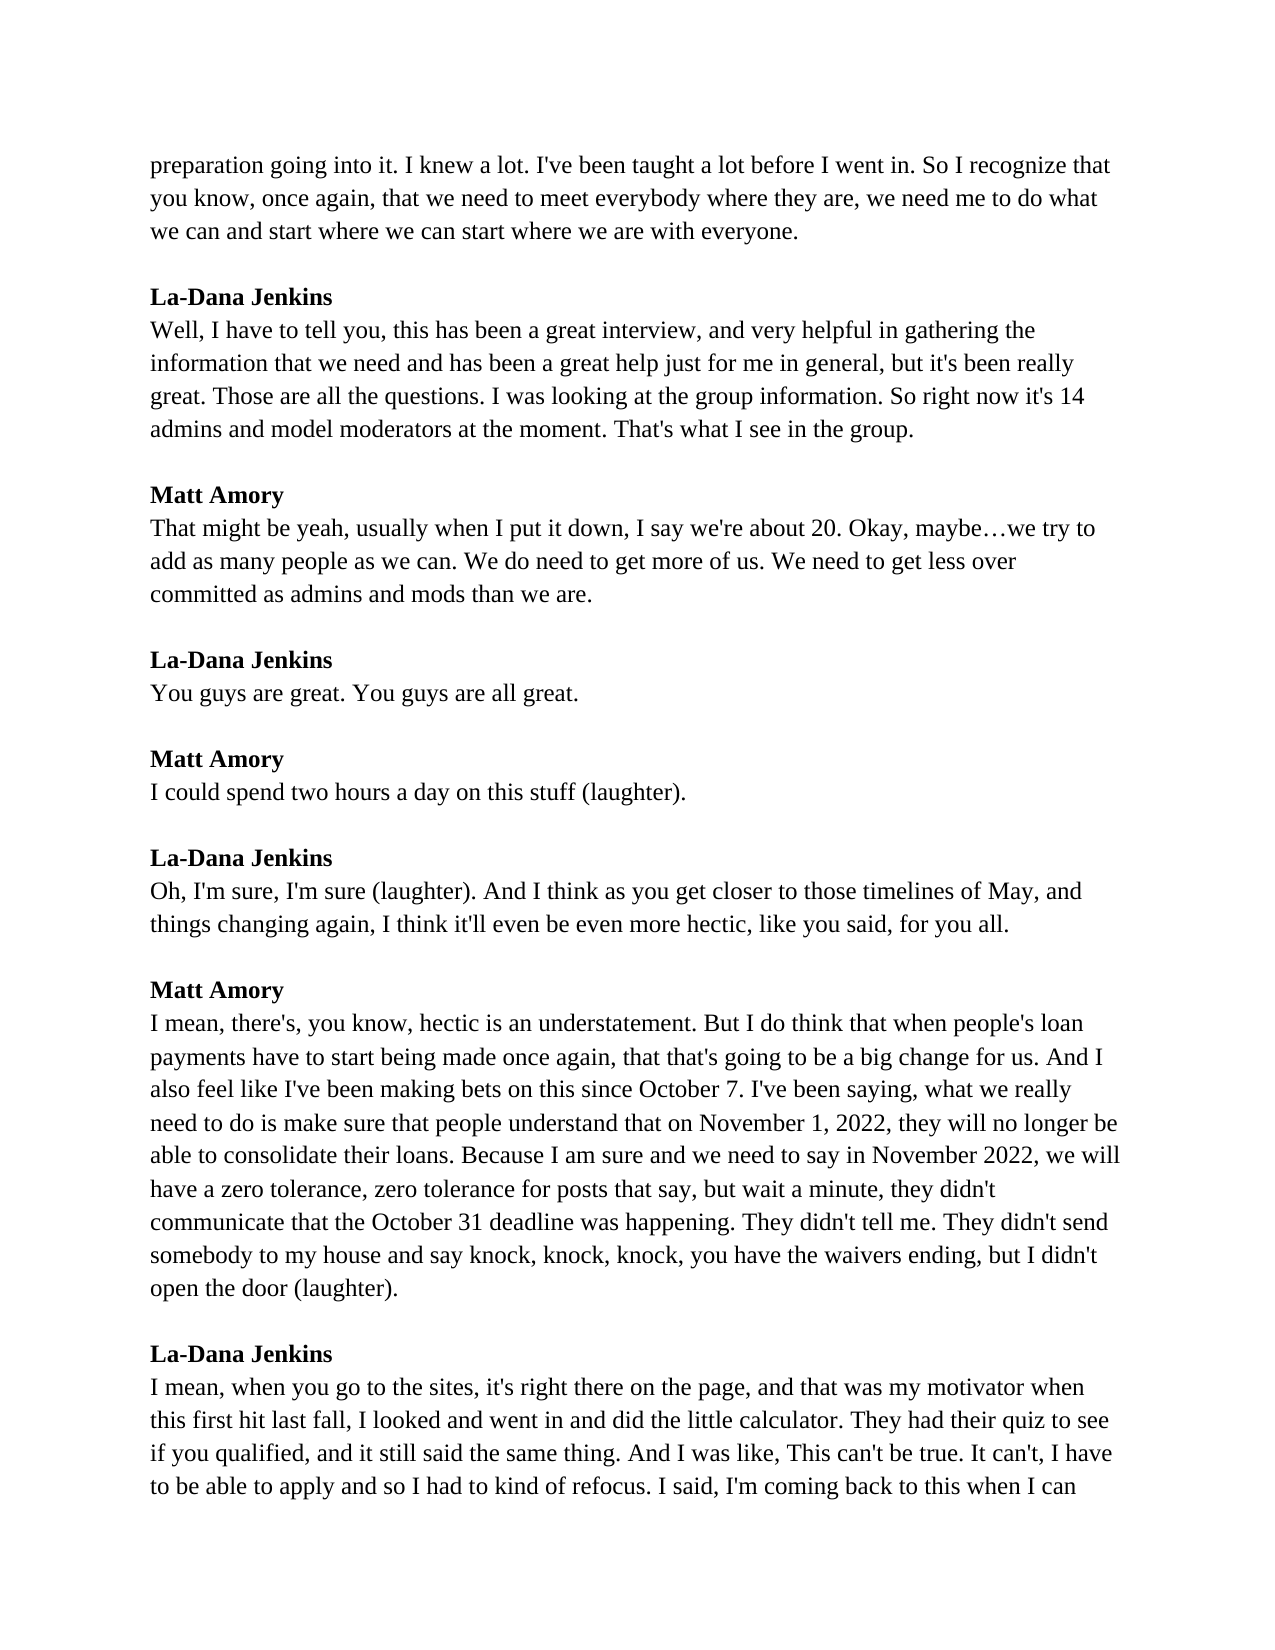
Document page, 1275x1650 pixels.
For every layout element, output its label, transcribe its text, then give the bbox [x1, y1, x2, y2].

text La-Dana Jenkins [150, 1339, 1125, 1367]
text Matt Amory [150, 480, 1125, 509]
text La-Dana Jenkins [150, 843, 1125, 872]
text Matt Amory [150, 744, 1125, 773]
text That might be yeah, usually when I put it down, I say we're about 20. Okay, maybe…we try to add as many people as we can. We do need to get more of us. We need to get less over committed as admins and mods than we are. [150, 513, 1125, 608]
text Well, I have to tell you, this has been a great interview, and very helpful in gathering the information that we need and has been a great help just for me in general, but it's been really great. Those are all the questions. I was looking at the group information. So right now it's 14 admins and model moderators at the moment. That's what I see in the group. [150, 315, 1125, 443]
text Oh, I'm sure, I'm sure (laughter). And I think as you get closer to those timelines of May, and things changing again, I think it'll even be even more hectic, like you said, for you all. [150, 876, 1125, 938]
text La-Dana Jenkins [150, 282, 1125, 311]
text La-Dana Jenkins [150, 645, 1125, 674]
text Matt Amory [150, 976, 1125, 1004]
text I could spend two hours a day on this stuff (laughter). [150, 777, 1125, 806]
text I mean, there's, you know, hectic is an understatement. But I do think that when people's loan payments have to start being made once again, that that's going to be a big change for us. And I also feel like I've been making bets on this since October 7. I've been saying, what we really need to do is make sure that people understand that on November 1, 2022, they will no longer be able to consolidate their loans. Because I am sure and we need to say in November 2022, we will have a zero tolerance, zero tolerance for posts that say, but wait a minute, they didn't communicate that the October 31 deadline was happening. They didn't tell me. They didn't send somebody to my house and say knock, knock, knock, you have the waivers ending, but I didn't open the door (laughter). [150, 1008, 1125, 1301]
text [150, 1372, 1125, 1499]
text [150, 150, 1125, 245]
text You guys are great. You guys are all great. [150, 678, 1125, 707]
